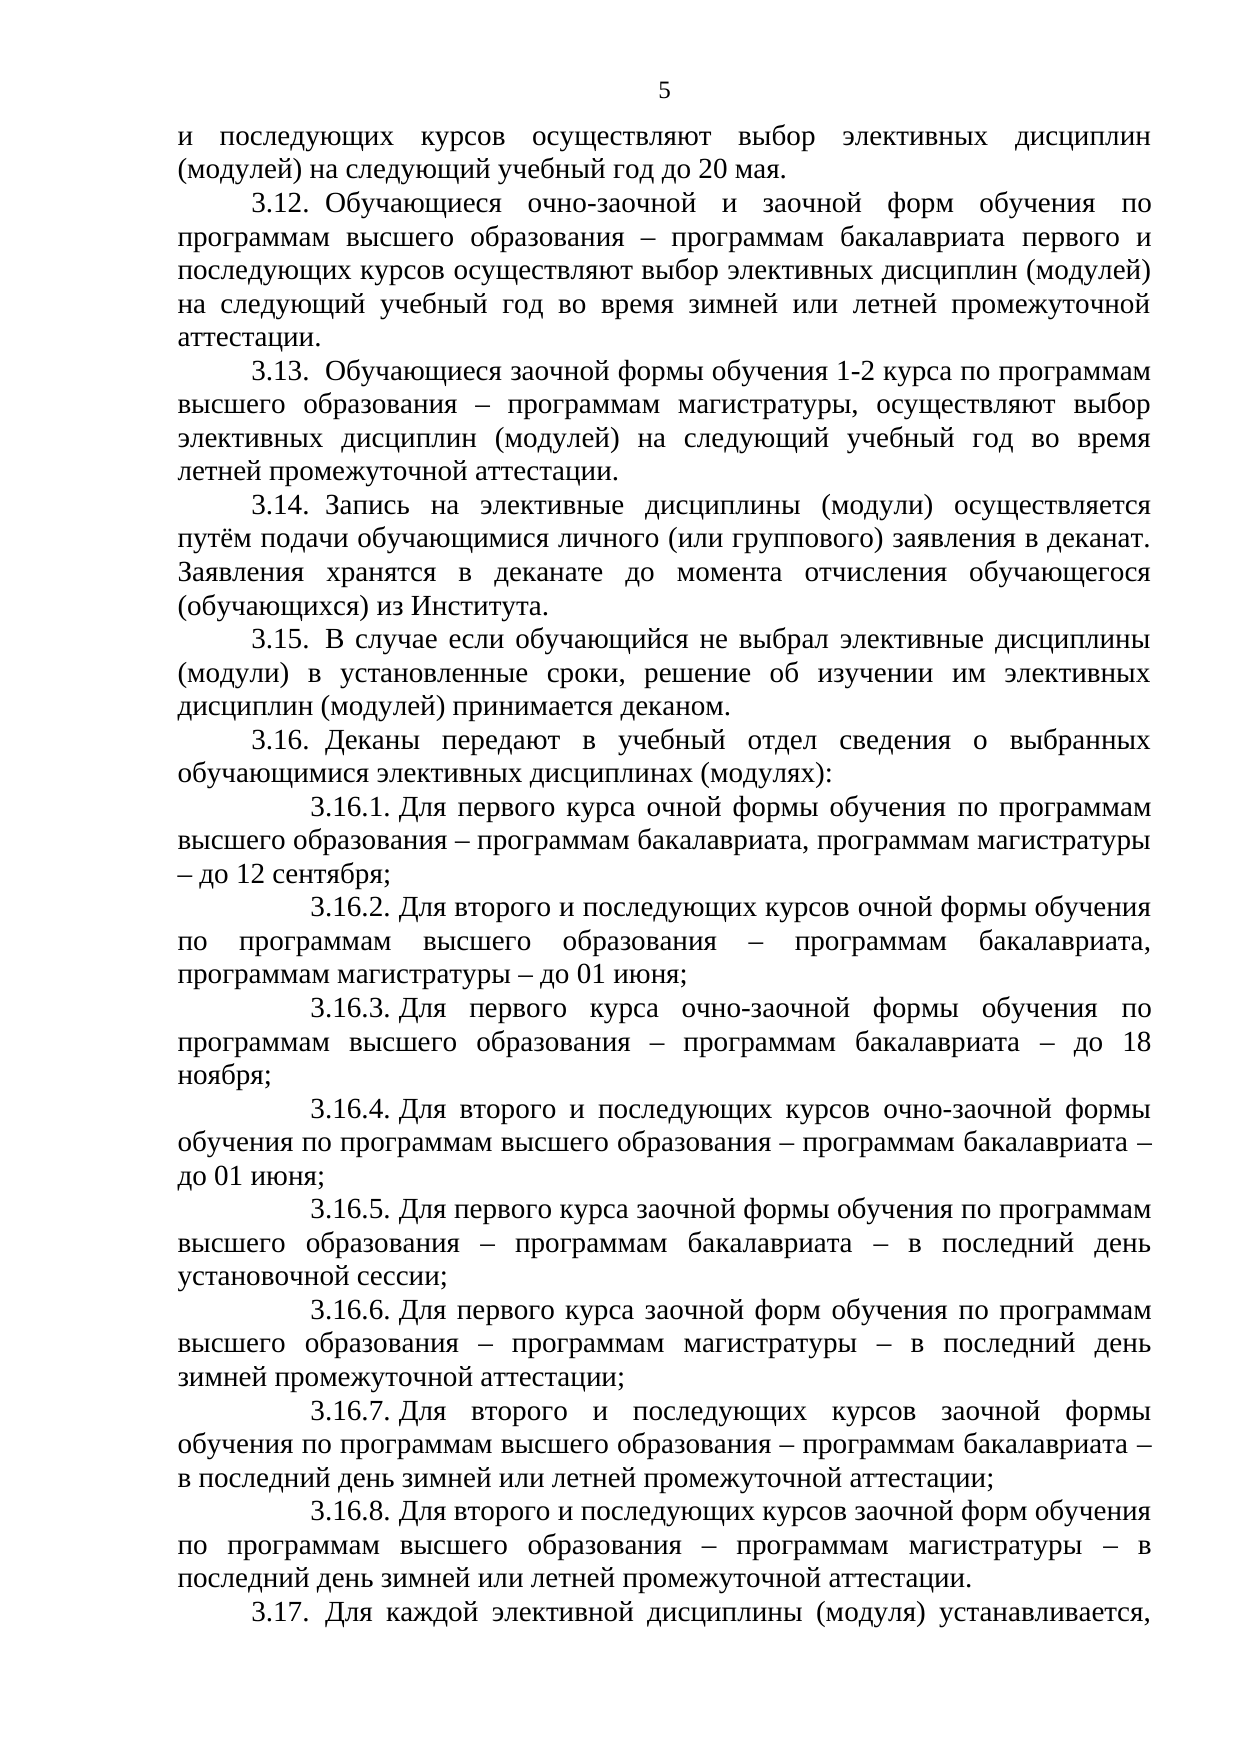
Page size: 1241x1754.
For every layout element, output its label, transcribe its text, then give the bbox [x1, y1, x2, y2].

list Для второго и последующих курсов заочной формы обучения по программам высшего образования – программам бакалавриата – в последний день зимней или летней промежуточной аттестации; [177, 1393, 1152, 1493]
list Обучающиеся заочной формы обучения 1-2 курса по программам высшего образования – программам магистратуры, осуществляют выбор элективных дисциплин (модулей) на следующий учебный год во время летней промежуточной аттестации. [177, 353, 1152, 487]
list Для второго и последующих курсов очной формы обучения по программам высшего образования – программам бакалавриата, программам магистратуры – до 01 июня; [177, 889, 1152, 990]
list В случае если обучающийся не выбрал элективные дисциплины (модули) в установленные сроки, решение об изучении им элективных дисциплин (модулей) принимается деканом. [177, 621, 1152, 722]
list Деканы передают в учебный отдел сведения о выбранных обучающимися элективных дисциплинах (модулях): [177, 722, 1152, 789]
list Для второго и последующих курсов заочной форм обучения по программам высшего образования – программам магистратуры – в последний день зимней или летней промежуточной аттестации. [177, 1493, 1152, 1594]
list Для первого курса очной формы обучения по программам высшего образования – программам бакалавриата, программам магистратуры – до 12 сентября; [177, 789, 1152, 889]
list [177, 118, 1152, 185]
list Для первого курса заочной форм обучения по программам высшего образования – программам магистратуры – в последний день зимней промежуточной аттестации; [177, 1292, 1152, 1393]
list Для первого курса заочной формы обучения по программам высшего образования – программам бакалавриата – в последний день установочной сессии; [177, 1191, 1152, 1292]
list Для первого курса очно-заочной формы обучения по программам высшего образования – программам бакалавриата – до 18 ноября; [177, 990, 1152, 1091]
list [177, 1594, 1152, 1627]
list Для второго и последующих курсов очно-заочной формы обучения по программам высшего образования – программам бакалавриата – до 01 июня; [177, 1091, 1152, 1191]
list Запись на элективные дисциплины (модули) осуществляется путём подачи обучающимися личного (или группового) заявления в деканат. Заявления хранятся в деканате до момента отчисления обучающегося (обучающихся) из Института. [177, 487, 1152, 621]
list Обучающиеся очно-заочной и заочной форм обучения по программам высшего образования – программам бакалавриата первого и последующих курсов осуществляют выбор элективных дисциплин (модулей) на следующий учебный год во время зимней или летней промежуточной аттестации. [177, 185, 1152, 353]
